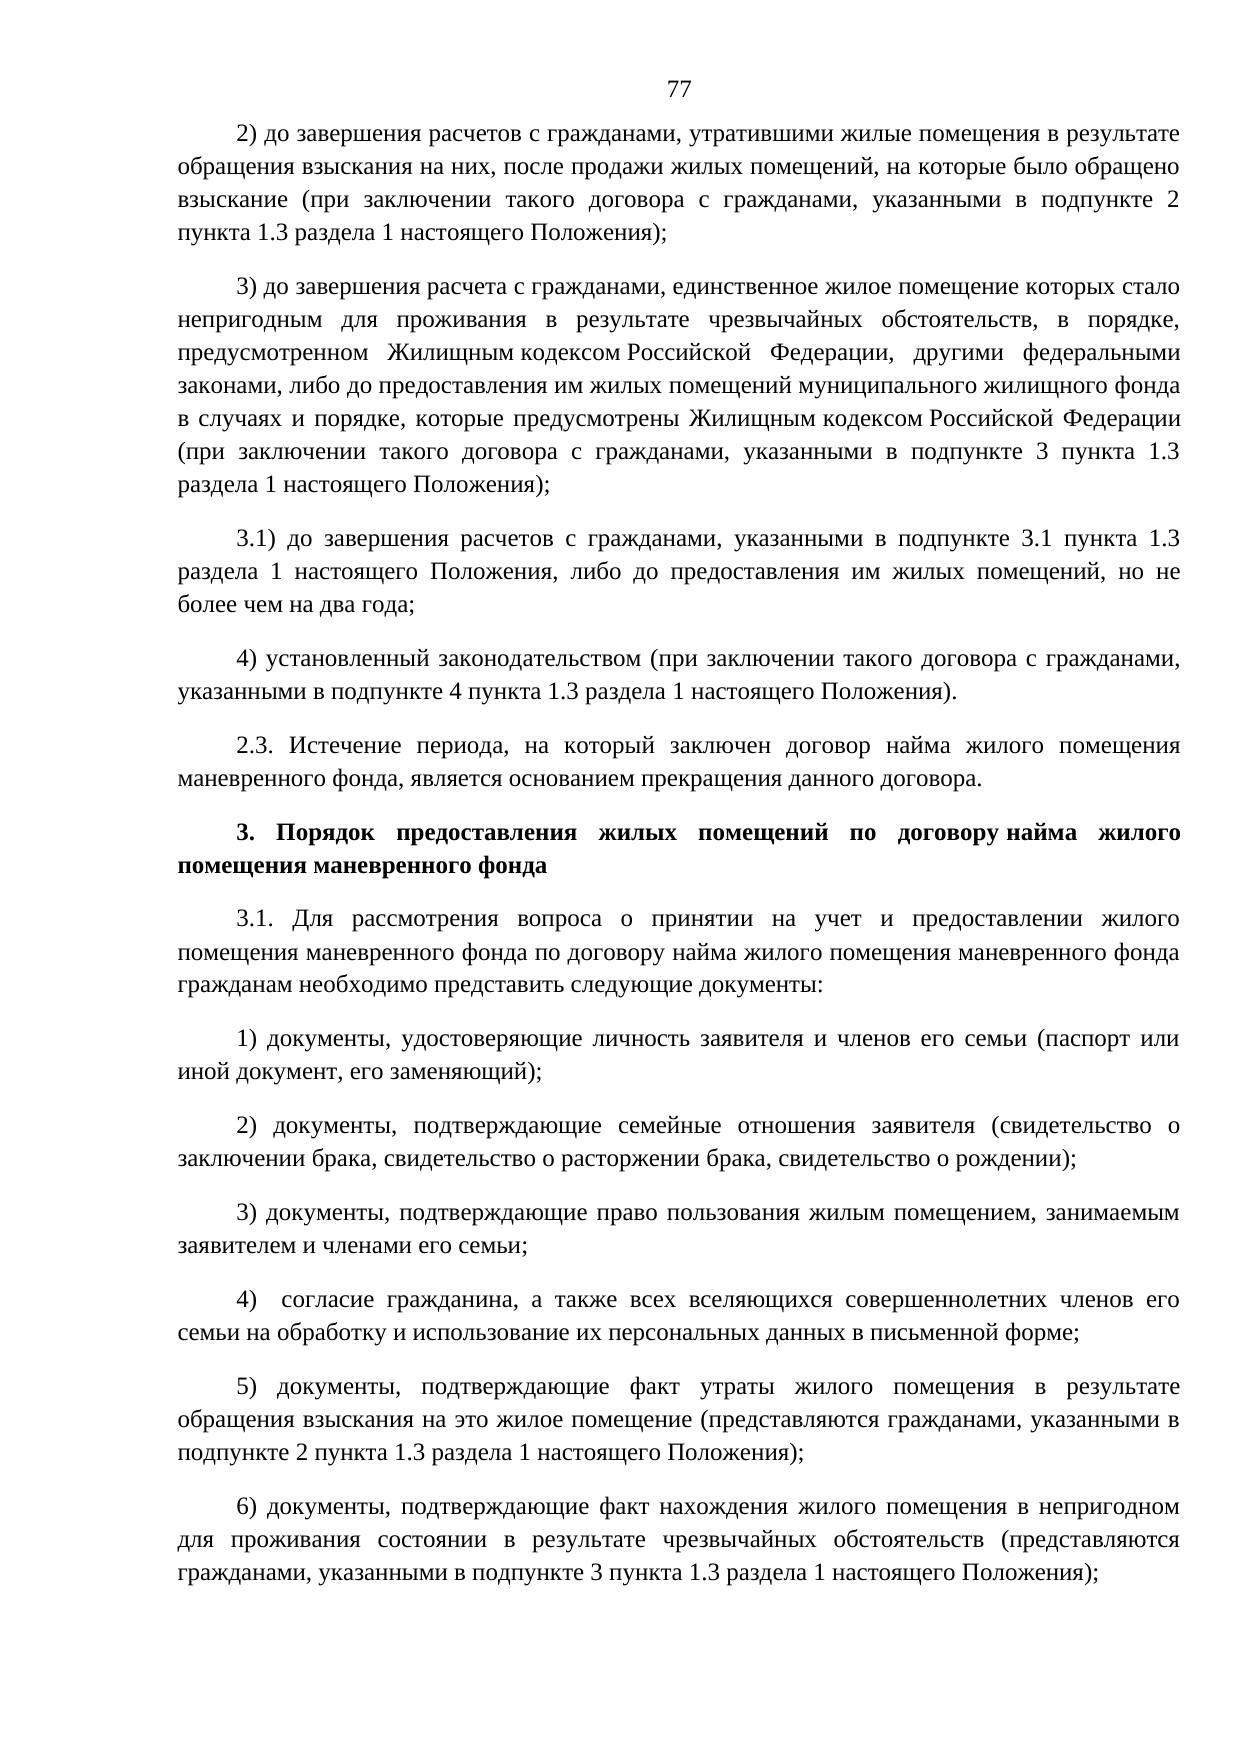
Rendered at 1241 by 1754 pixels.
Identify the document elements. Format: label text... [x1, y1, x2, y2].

text 5) документы, подтверждающие факт утраты жилого помещения в результате обращения взыскания на это жилое помещение (представляются гражданами, указанными в подпункте 2 пункта 1.3 раздела 1 настоящего Положения); [177, 1371, 1181, 1466]
text 2) документы, подтверждающие семейные отношения заявителя (свидетельство о заключении брака, свидетельство о расторжении брака, свидетельство о рождении); [177, 1110, 1181, 1172]
text 4) установленный законодательством (при заключении такого договора с гражданами, указанными в подпункте 4 пункта 1.3 раздела 1 настоящего Положения). [177, 643, 1181, 705]
text 1) документы, удостоверяющие личность заявителя и членов его семьи (паспорт или иной документ, его заменяющий); [177, 1023, 1181, 1085]
text 3.1. Для рассмотрения вопроса о принятии на учет и предоставлении жилого помещения маневренного фонда по договору найма жилого помещения маневренного фонда гражданам необходимо представить следующие документы: [177, 903, 1181, 998]
text 2) до завершения расчетов с гражданами, утратившими жилые помещения в результате обращения взыскания на них, после продажи жилых помещений, на которые было обращено взыскание (при заключении такого договора с гражданами, указанными в подпункте 2 пункта 1.3 раздела 1 настоящего Положения); [177, 118, 1181, 246]
text 3) документы, подтверждающие право пользования жилым помещением, занимаемым заявителем и членами его семьи; [177, 1197, 1181, 1259]
text 3) до завершения расчета с гражданами, единственное жилое помещение которых стало непригодным для проживания в результате чрезвычайных обстоятельств, в порядке, предусмотренном Жилищным кодексом Российской Федерации, другими федеральными законами, либо до предоставления им жилых помещений муниципального жилищного фонда в случаях и порядке, которые предусмотрены Жилищным кодексом Российской Федерации (при заключении такого договора с гражданами, указанными в подпункте 3 пункта 1.3 раздела 1 настоящего Положения); [177, 271, 1181, 498]
text 4) согласие гражданина, а также всех вселяющихся совершеннолетних членов его семьи на обработку и использование их персональных данных в письменной форме; [177, 1284, 1181, 1346]
text 2.3. Истечение периода, на который заключен договор найма жилого помещения маневренного фонда, является основанием прекращения данного договора. [177, 730, 1181, 792]
text 3. Порядок предоставления жилых помещений по договору найма жилого помещения маневренного фонда [177, 817, 1181, 878]
text 6) документы, подтверждающие факт нахождения жилого помещения в непригодном для проживания состоянии в результате чрезвычайных обстоятельств (представляются гражданами, указанными в подпункте 3 пункта 1.3 раздела 1 настоящего Положения); [177, 1491, 1181, 1586]
text 3.1) до завершения расчетов с гражданами, указанными в подпункте 3.1 пункта 1.3 раздела 1 настоящего Положения, либо до предоставления им жилых помещений, но не более чем на два года; [177, 523, 1181, 618]
